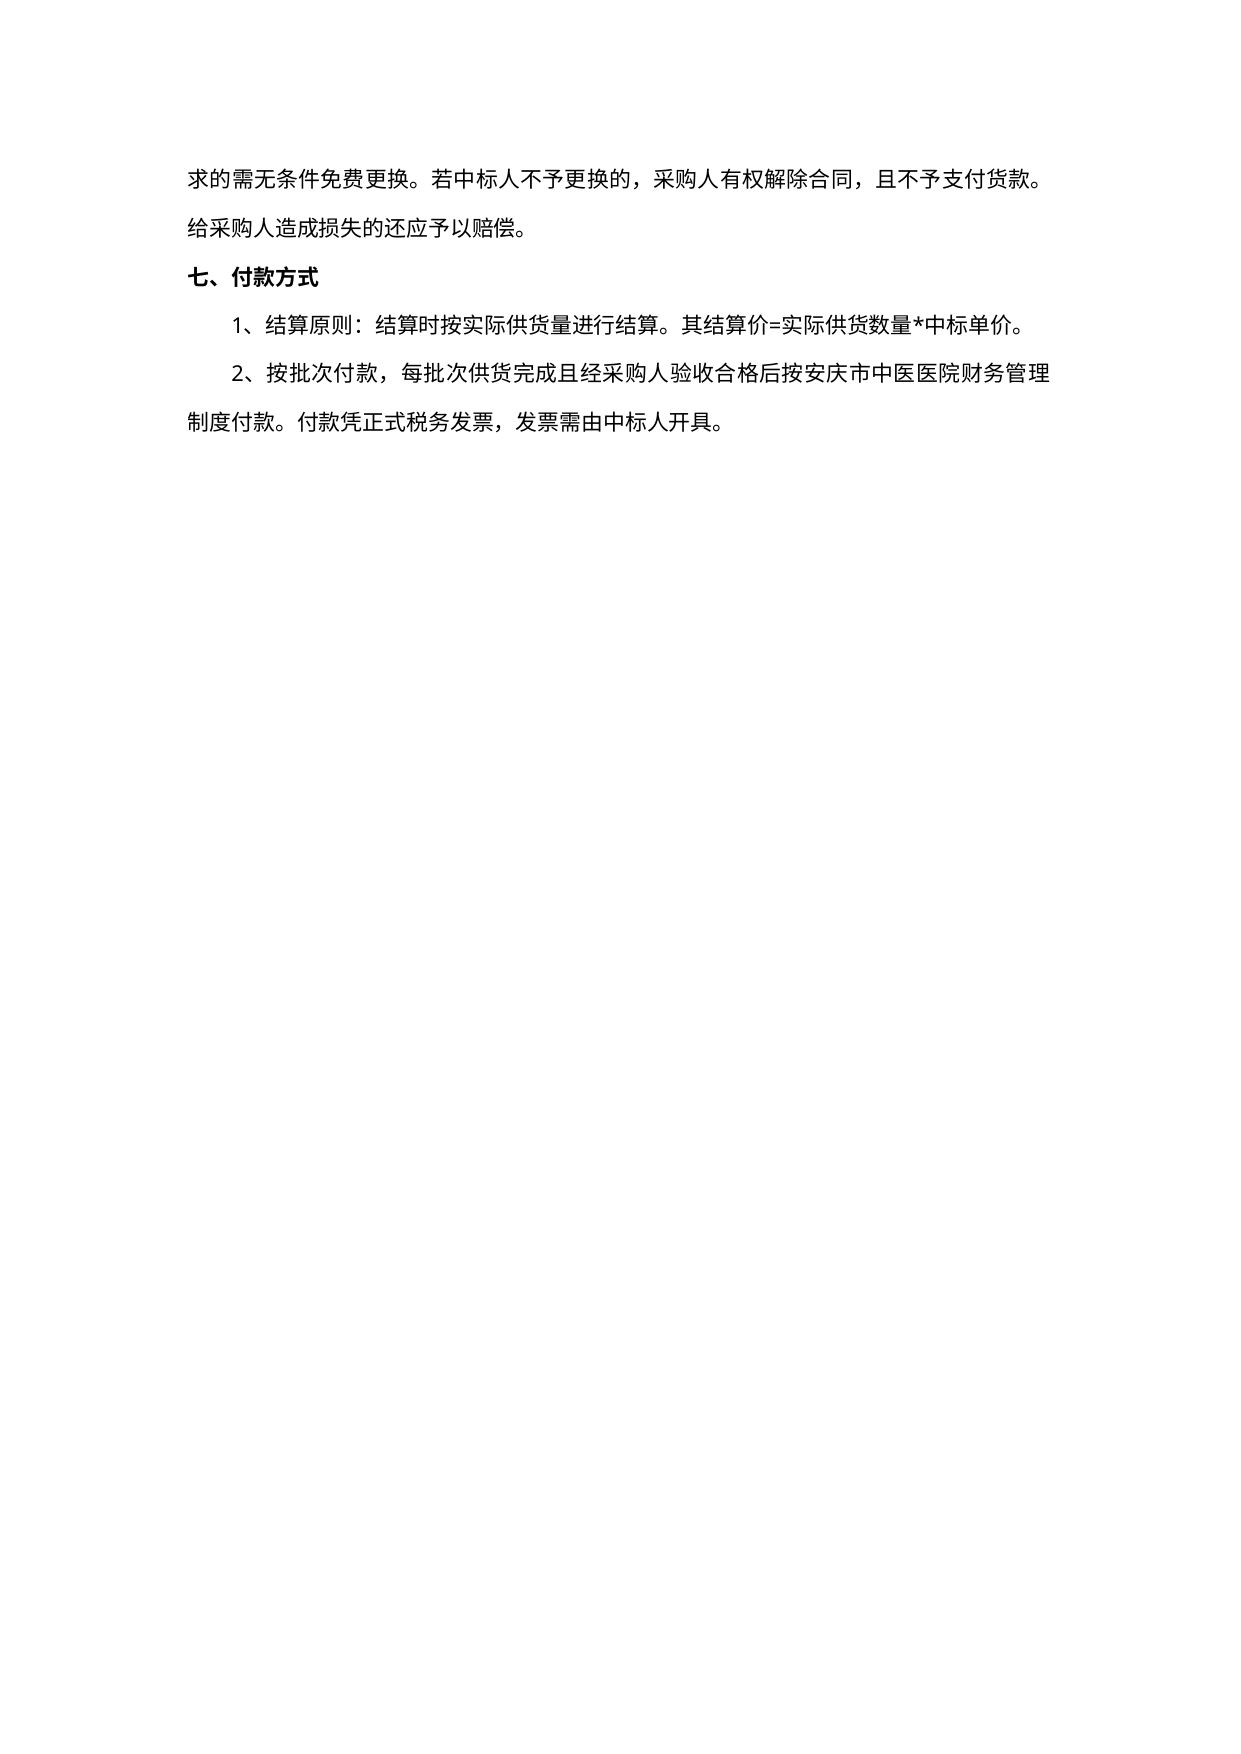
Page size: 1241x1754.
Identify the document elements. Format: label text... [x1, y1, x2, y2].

text 1、结算原则：结算时按实际供货量进行结算。其结算价=实际供货数量*中标单价。 [187, 307, 1053, 340]
text 七、付款方式 [187, 259, 1053, 292]
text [187, 162, 1053, 243]
text 2、按批次付款，每批次供货完成且经采购人验收合格后按安庆市中医医院财务管理制度付款。付款凭正式税务发票，发票需由中标人开具。 [187, 356, 1053, 437]
